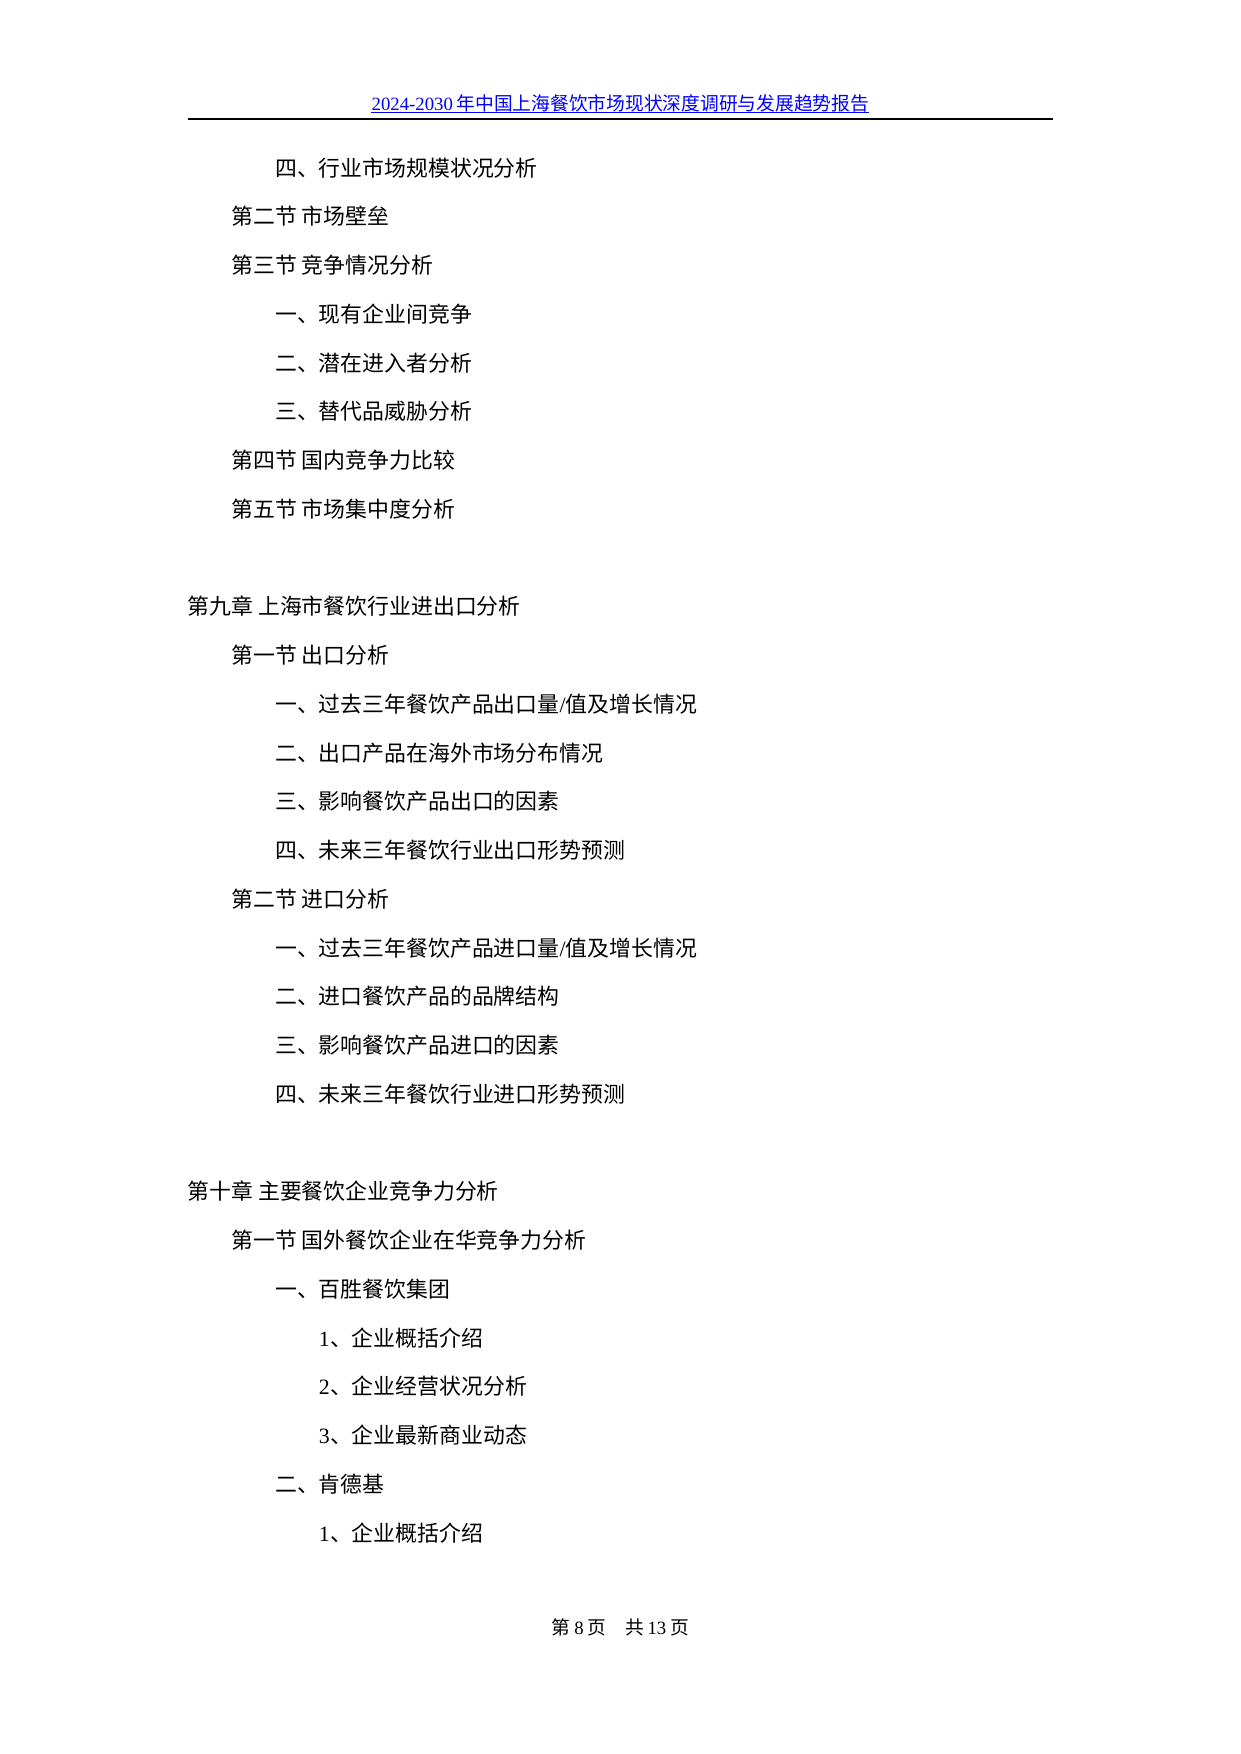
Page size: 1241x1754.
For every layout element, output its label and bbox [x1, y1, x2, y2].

text [187, 150, 1053, 1548]
